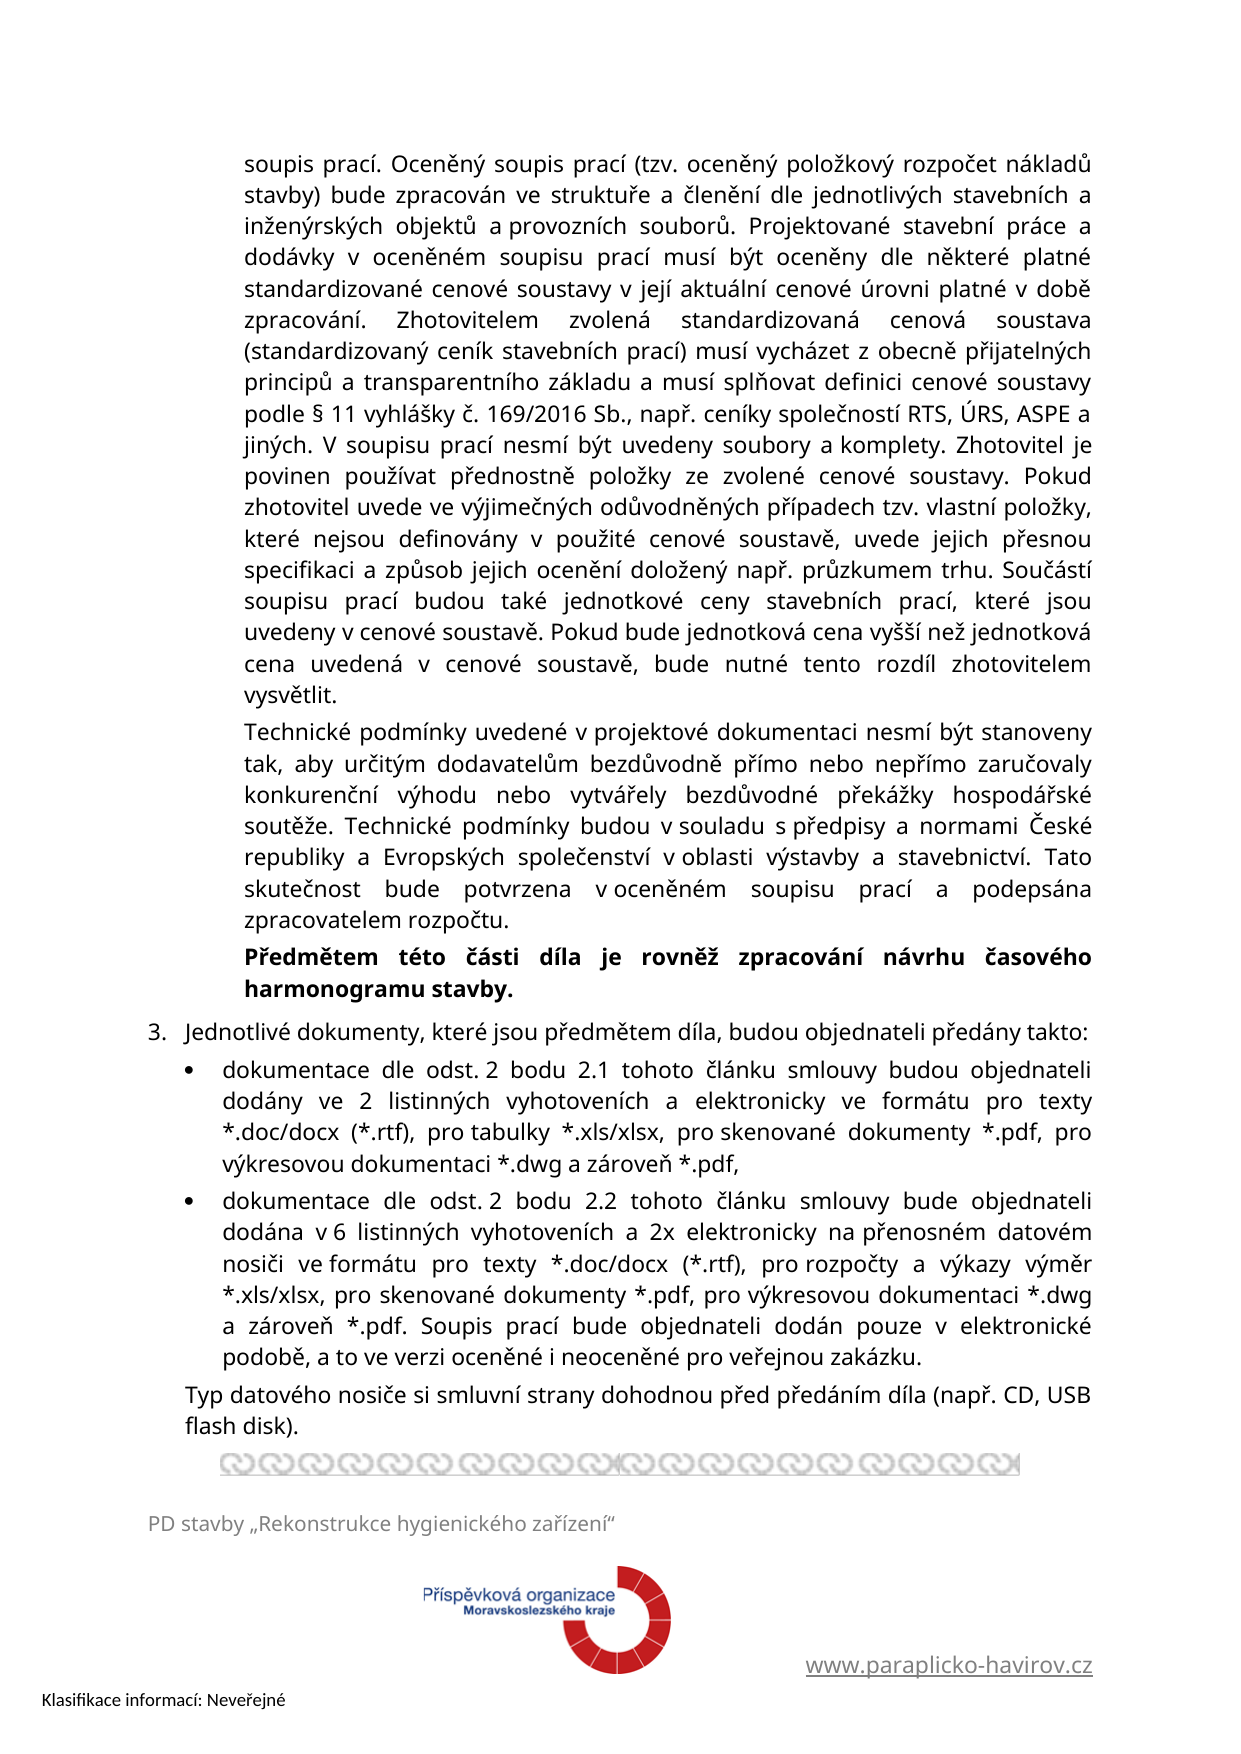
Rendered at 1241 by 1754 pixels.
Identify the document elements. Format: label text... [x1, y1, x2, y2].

picture [220, 1453, 1020, 1477]
text Předmětem této části díla je rovněž zpracování návrhu časového harmonogramu stavby. [244, 941, 1093, 1004]
list Typ datového nosiče si smluvní strany dohodnou před předáním díla (např. CD, USB flash disk). [185, 1379, 1093, 1441]
list Jednotlivé dokumenty, které jsou předmětem díla, budou objednateli předány takto: [148, 1016, 1093, 1048]
list dokumentace dle odst. 2 bodu 2.2 tohoto článku smlouvy bude objednateli dodána v 6 listinných vyhotoveních a 2x elektronicky na přenosném datovém nosiči ve formátu pro texty *.doc/docx (*.rtf), pro rozpočty a výkazy výměr *.xls/xlsx, pro skenované dokumenty *.pdf, pro výkresovou dokumentaci *.dwg a zároveň *.pdf. Soupis prací bude objednateli dodán pouze v elektronické podobě, a to ve verzi oceněné i neoceněné pro veřejnou zakázku. [185, 1185, 1093, 1373]
picture [423, 1566, 671, 1674]
text Technické podmínky uvedené v projektové dokumentaci nesmí být stanoveny tak, aby určitým dodavatelům bezdůvodně přímo nebo nepřímo zaručovaly konkurenční výhodu nebo vytvářely bezdůvodné překážky hospodářské soutěže. Technické podmínky budou v souladu s předpisy a normami České republiky a Evropských společenství v oblasti výstavby a stavebnictví. Tato skutečnost bude potvrzena v oceněném soupisu prací a podepsána zpracovatelem rozpočtu. [244, 716, 1093, 935]
list dokumentace dle odst. 2 bodu 2.1 tohoto článku smlouvy budou objednateli dodány ve 2 listinných vyhotoveních a elektronicky ve formátu pro texty *.doc/docx (*.rtf), pro tabulky *.xls/xlsx, pro skenované dokumenty *.pdf, pro výkresovou dokumentaci *.dwg a zároveň *.pdf, [185, 1054, 1093, 1179]
